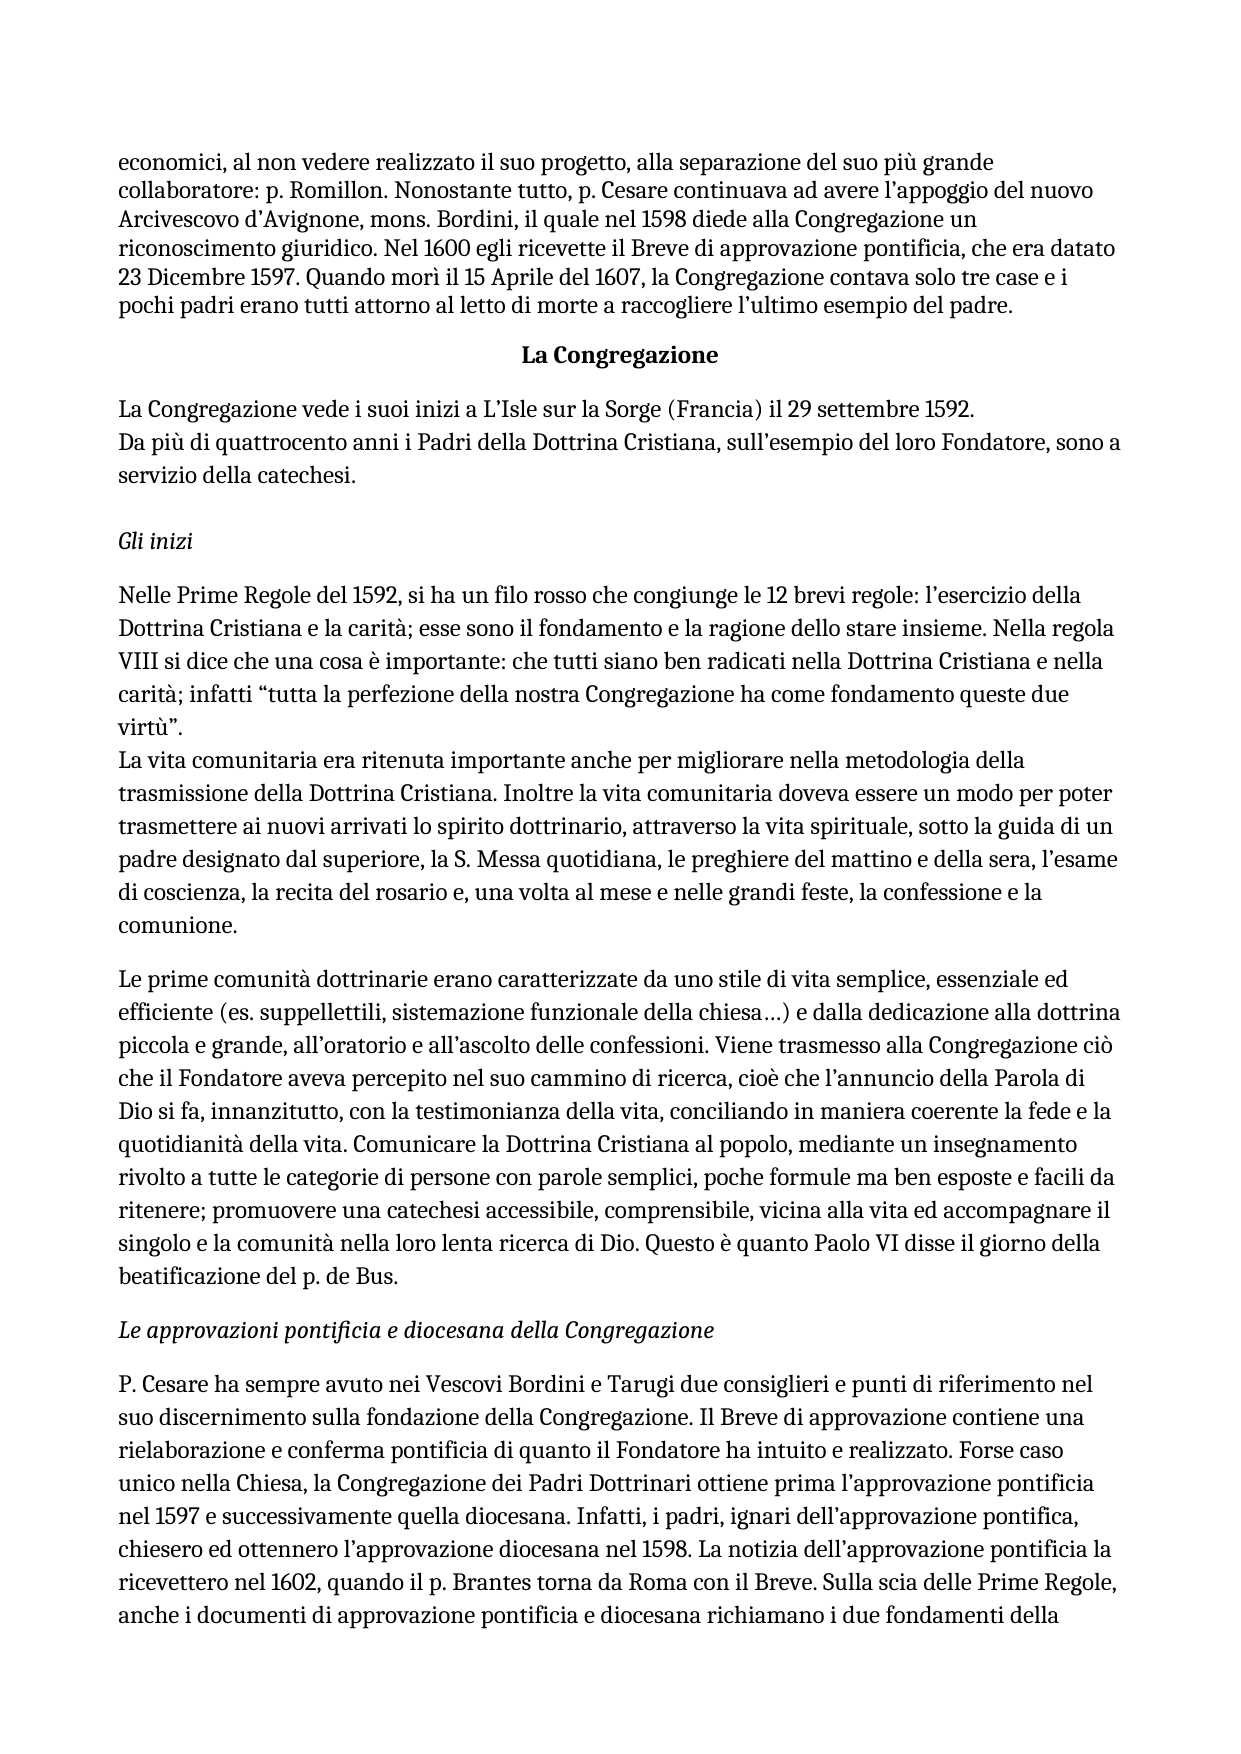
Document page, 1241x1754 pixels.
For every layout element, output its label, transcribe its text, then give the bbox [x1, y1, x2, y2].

text La Congregazione [118, 341, 1122, 370]
text Gli inizi [118, 527, 1122, 556]
text Le approvazioni pontificia e diocesana della Congregazione [118, 1316, 1122, 1344]
text Da più di quattrocento anni i Padri della Dottrina Cristiana, sull’esempio del loro Fondatore, sono a servizio della catechesi. [118, 428, 1122, 489]
text La Congregazione vede i suoi inizi a L’Isle sur la Sorge (Francia) il 29 settembre 1592. [118, 395, 1122, 423]
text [118, 1370, 1122, 1629]
text Nelle Prime Regole del 1592, si ha un filo rosso che congiunge le 12 brevi regole: l’esercizio della Dottrina Cristiana e la carità; esse sono il fondamento e la ragione dello stare insieme. Nella regola VIII si dice che una cosa è importante: che tutti siano ben radicati nella Dottrina Cristiana e nella carità; infatti “tutta la perfezione della nostra Congregazione ha come fondamento queste due virtù”. La vita comunitaria era ritenuta importante anche per migliorare nella metodologia della trasmissione della Dottrina Cristiana. Inoltre la vita comunitaria doveva essere un modo per poter trasmettere ai nuovi arrivati lo spirito dottrinario, attraverso la vita spirituale, sotto la guida di un padre designato dal superiore, la S. Messa quotidiana, le preghiere del mattino e della sera, l’esame di coscienza, la recita del rosario e, una volta al mese e nelle grandi feste, la confessione e la comunione. [118, 581, 1122, 940]
text Le prime comunità dottrinarie erano caratterizzate da uno stile di vita semplice, essenziale ed efficiente (es. suppellettili, sistemazione funzionale della chiesa…) e dalla dedicazione alla dottrina piccola e grande, all’oratorio e all’ascolto delle confessioni. Viene trasmesso alla Congregazione ciò che il Fondatore aveva percepito nel suo cammino di ricerca, cioè che l’annuncio della Parola di Dio si fa, innanzitutto, con la testimonianza della vita, conciliando in maniera coerente la fede e la quotidianità della vita. Comunicare la Dottrina Cristiana al popolo, mediante un insegnamento rivolto a tutte le categorie di persone con parole semplici, poche formule ma ben esposte e facili da ritenere; promuovere una catechesi accessibile, comprensibile, vicina alla vita ed accompagnare il singolo e la comunità nella loro lenta ricerca di Dio. Questo è quanto Paolo VI disse il giorno della beatificazione del p. de Bus. [118, 965, 1122, 1291]
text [118, 148, 1122, 320]
